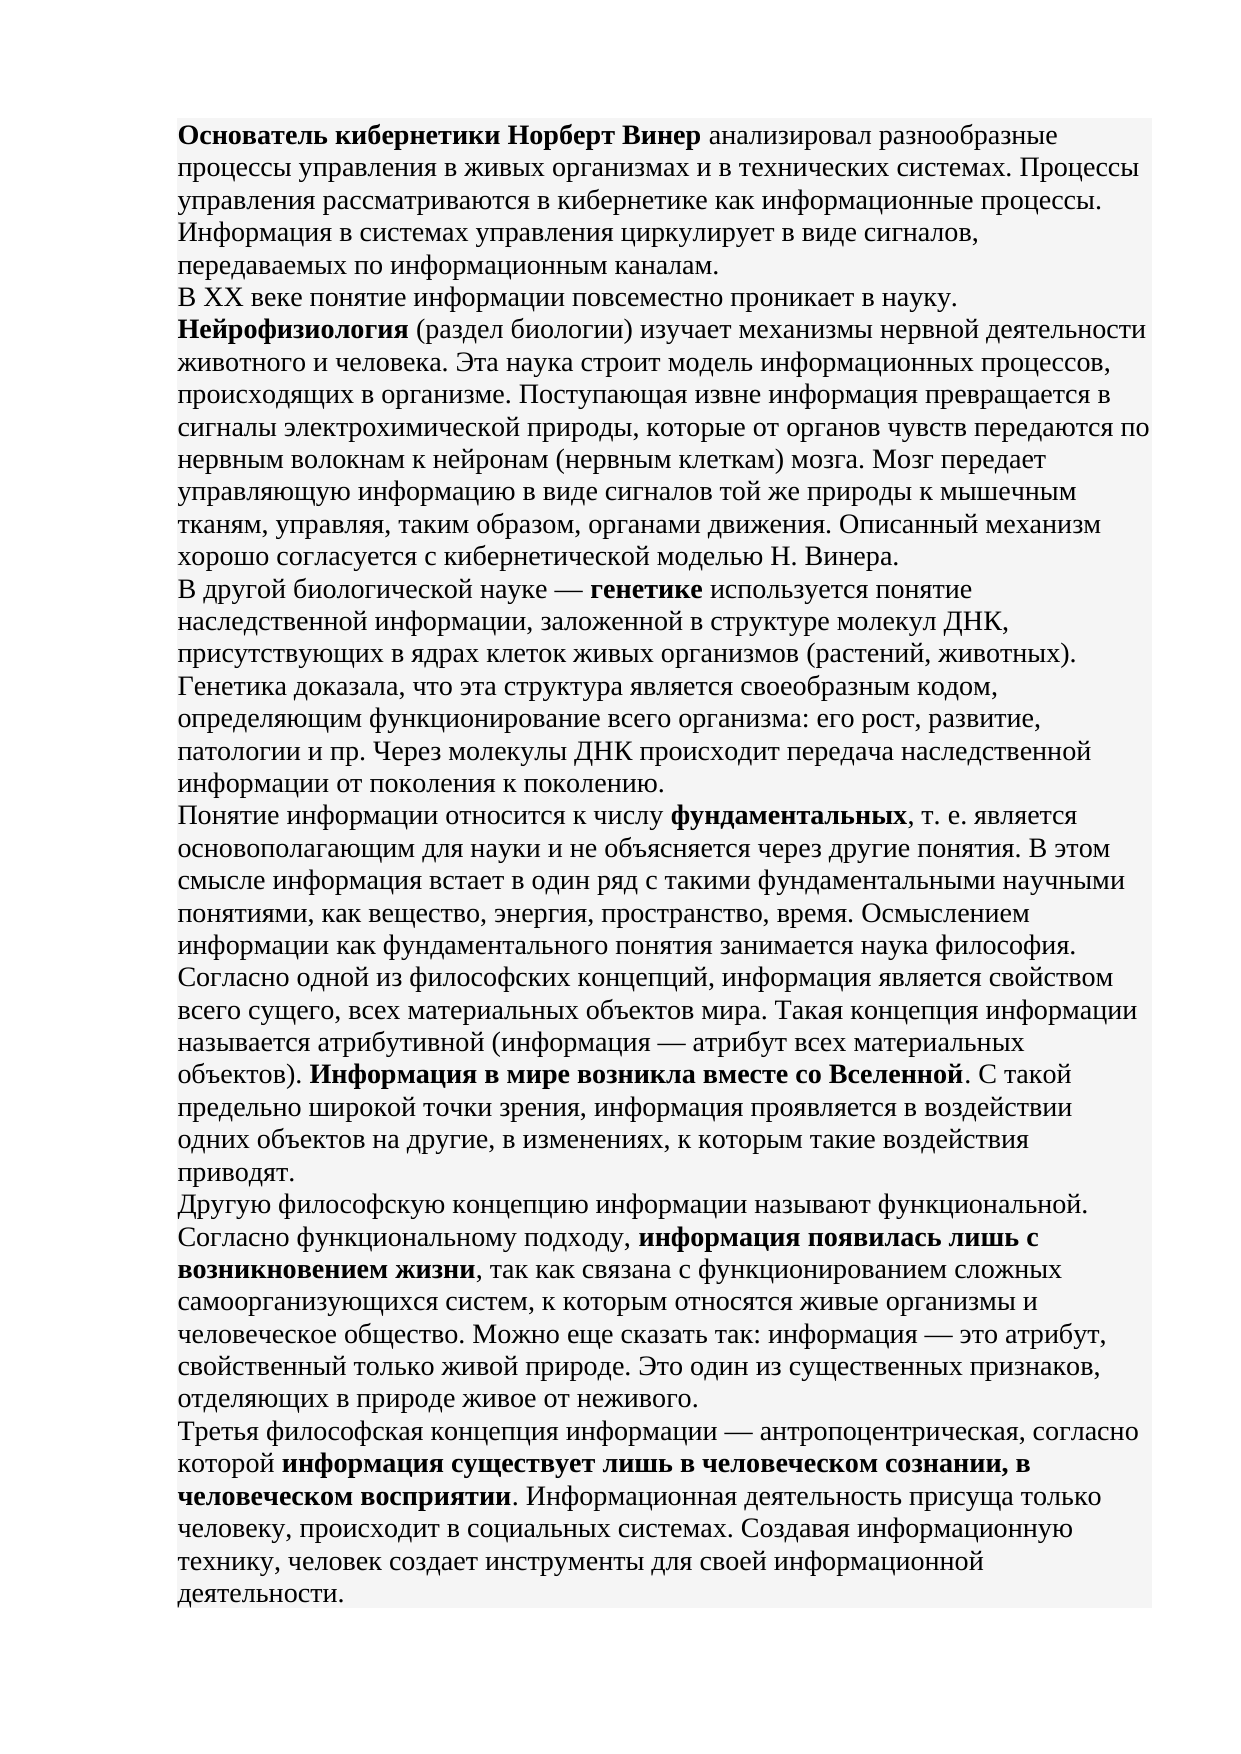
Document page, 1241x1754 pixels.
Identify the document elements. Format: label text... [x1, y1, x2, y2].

text Понятие информации относится к числу фундаментальных, т. е. является основополагающим для науки и не объясняется через другие понятия. В этом смысле информация встает в один ряд с такими фундаментальными научными понятиями, как вещество, энергия, пространство, время. Осмыслением информации как фундаментального понятия занимается наука философия. [177, 798, 1152, 960]
text Третья философская концепция информации — антропоцентрическая, согласно которой информация существует лишь в человеческом сознании, в человеческом восприятии. Информационная деятельность присуща только человеку, происходит в социальных системах. Создавая информационную технику, человек создает инструменты для своей информационной деятельности. [177, 1414, 1152, 1608]
text Согласно одной из философских концепций, информация является свойством всего сущего, всех материальных объектов мира. Такая концепция информации называется атрибутивной (информация — атрибут всех материальных объектов). Информация в мире возникла вместе со Вселенной. С такой предельно широкой точки зрения, информация проявляется в воздействии одних объектов на другие, в изменениях, к которым такие воздействия приводят. [177, 960, 1152, 1187]
text Основатель кибернетики Норберт Винер анализировал разнообразные процессы управления в живых организмах и в технических системах. Процессы управления рассматриваются в кибернетике как информационные процессы. Информация в системах управления циркулирует в виде сигналов, передаваемых по информационным каналам. [177, 118, 1152, 280]
text Другую философскую концепцию информации называют функциональной. Согласно функциональному подходу, информация появилась лишь с возникновением жизни, так как связана с функционированием сложных самоорганизующихся систем, к которым относятся живые организмы и человеческое общество. Можно еще сказать так: информация — это атрибут, свойственный только живой природе. Это один из существенных признаков, отделяющих в природе живое от неживого. [177, 1187, 1152, 1414]
text В другой биологической науке — генетике используется понятие наследственной информации, заложенной в структуре молекул ДНК, присутствующих в ядрах клеток живых организмов (растений, животных). Генетика доказала, что эта структура является своеобразным кодом, определяющим функционирование всего организма: его рост, развитие, патологии и пр. Через молекулы ДНК происходит передача наследственной информации от поколения к поколению. [177, 572, 1152, 798]
text Нейрофизиология (раздел биологии) изучает механизмы нервной деятельности животного и человека. Эта наука строит модель информационных процессов, происходящих в организме. Поступающая извне информация превращается в сигналы электрохимической природы, которые от органов чувств передаются по нервным волокнам к нейронам (нервным клеткам) мозга. Мозг передает управляющую информацию в виде сигналов той же природы к мышечным тканям, управляя, таким образом, органами движения. Описанный механизм хорошо согласуется с кибернетической моделью Н. Винера. [177, 312, 1152, 572]
text В XX веке понятие информации повсеместно проникает в науку. [177, 280, 1152, 312]
